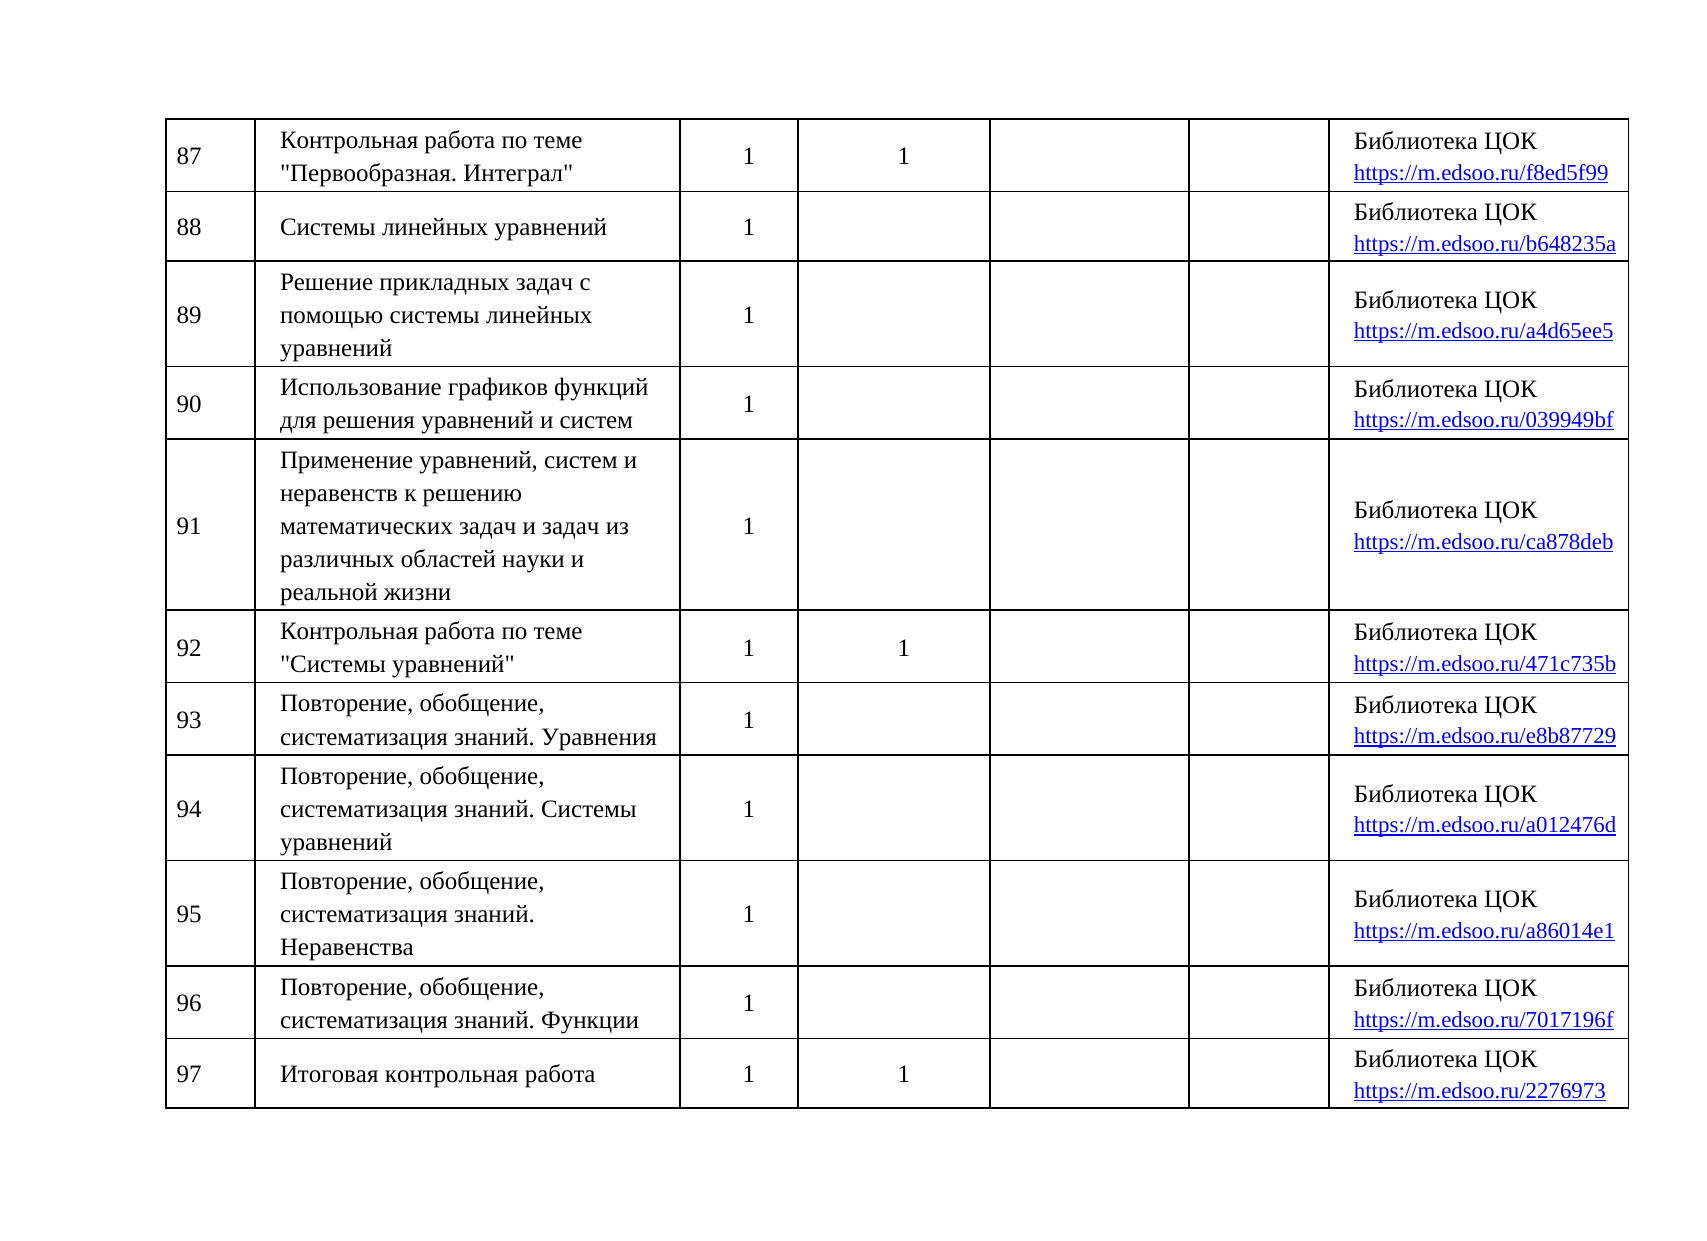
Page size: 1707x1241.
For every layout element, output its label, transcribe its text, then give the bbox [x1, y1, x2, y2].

table_cell [991, 440, 1188, 609]
table_cell 1 [681, 967, 797, 1037]
table_cell 93 [167, 683, 254, 754]
table_cell [1190, 120, 1328, 191]
table_cell Повторение, обобщение, систематизация знаний. Неравенства [256, 861, 679, 965]
table_cell [1190, 861, 1328, 965]
table_cell 1 [799, 611, 989, 682]
table_cell [991, 192, 1188, 260]
table_cell [991, 367, 1188, 438]
table_cell [799, 861, 989, 965]
table_cell 89 [167, 262, 254, 366]
table_cell [799, 440, 989, 609]
table_cell [799, 967, 989, 1037]
table_cell [991, 262, 1188, 366]
table_cell [991, 683, 1188, 754]
table_cell Решение прикладных задач с помощью системы линейных уравнений [256, 262, 679, 366]
table_cell 1 [681, 367, 797, 438]
table_cell 1 [681, 611, 797, 682]
table_cell [991, 861, 1188, 965]
table_cell [1190, 683, 1328, 754]
table_cell [799, 262, 989, 366]
table_cell 1 [681, 861, 797, 965]
table_cell [991, 611, 1188, 682]
table_cell 1 [681, 683, 797, 754]
table_cell Системы линейных уравнений [256, 192, 679, 260]
table_cell [799, 367, 989, 438]
table_cell 1 [681, 1039, 797, 1107]
table_cell Библиотека ЦОК https://m.edsoo.ru/ca878deb [1330, 440, 1628, 609]
table_cell Библиотека ЦОК https://m.edsoo.ru/f8ed5f99 [1330, 120, 1628, 191]
table_cell [991, 120, 1188, 191]
table_cell 1 [681, 120, 797, 191]
table_cell 91 [167, 440, 254, 609]
table_cell [1190, 440, 1328, 609]
table_cell Библиотека ЦОК https://m.edsoo.ru/a4d65ee5 [1330, 262, 1628, 366]
table_cell [799, 756, 989, 859]
table_cell [1190, 192, 1328, 260]
table_cell 95 [167, 861, 254, 965]
table_cell [1190, 367, 1328, 438]
table_cell 87 [167, 120, 254, 191]
table_cell Библиотека ЦОК https://m.edsoo.ru/471c735b [1330, 611, 1628, 682]
table_cell [799, 683, 989, 754]
table_cell [799, 192, 989, 260]
table_cell [1190, 967, 1328, 1037]
table_cell 94 [167, 756, 254, 859]
table_cell Библиотека ЦОК https://m.edsoo.ru/e8b87729 [1330, 683, 1628, 754]
table_cell [1190, 756, 1328, 859]
table_cell 96 [167, 967, 254, 1037]
table_cell Библиотека ЦОК https://m.edsoo.ru/a86014e1 [1330, 861, 1628, 965]
table_cell Библиотека ЦОК https://m.edsoo.ru/039949bf [1330, 367, 1628, 438]
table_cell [256, 1039, 679, 1107]
table_cell [991, 967, 1188, 1037]
table_cell Библиотека ЦОК https://m.edsoo.ru/7017196f [1330, 967, 1628, 1037]
table_cell [1190, 611, 1328, 682]
table_cell 88 [167, 192, 254, 260]
table_cell 1 [681, 440, 797, 609]
table_cell Применение уравнений, систем и неравенств к решению математических задач и задач из различных областей науки и реальной жизни [256, 440, 679, 609]
table_cell Контрольная работа по теме "Системы уравнений" [256, 611, 679, 682]
table_cell [991, 756, 1188, 859]
table_cell Повторение, обобщение, систематизация знаний. Системы уравнений [256, 756, 679, 859]
table_cell 92 [167, 611, 254, 682]
table_cell Библиотека ЦОК https://m.edsoo.ru/a012476d [1330, 756, 1628, 859]
table_cell 90 [167, 367, 254, 438]
table_cell 1 [681, 192, 797, 260]
table_cell 97 [167, 1039, 254, 1107]
table_cell Повторение, обобщение, систематизация знаний. Уравнения [256, 683, 679, 754]
table_cell Библиотека ЦОК https://m.edsoo.ru/2276973 [1330, 1039, 1628, 1107]
table_cell Повторение, обобщение, систематизация знаний. Функции [256, 967, 679, 1037]
table_cell 1 [681, 756, 797, 859]
table_cell [1190, 262, 1328, 366]
table_cell 1 [681, 262, 797, 366]
table_cell Контрольная работа по теме "Первообразная. Интеграл" [256, 120, 679, 191]
table_cell Библиотека ЦОК https://m.edsoo.ru/b648235a [1330, 192, 1628, 260]
table_cell [991, 1039, 1188, 1107]
table_cell 1 [799, 1039, 989, 1107]
table_cell Использование графиков функций для решения уравнений и систем [256, 367, 679, 438]
table_cell 1 [799, 120, 989, 191]
table_cell [1190, 1039, 1328, 1107]
